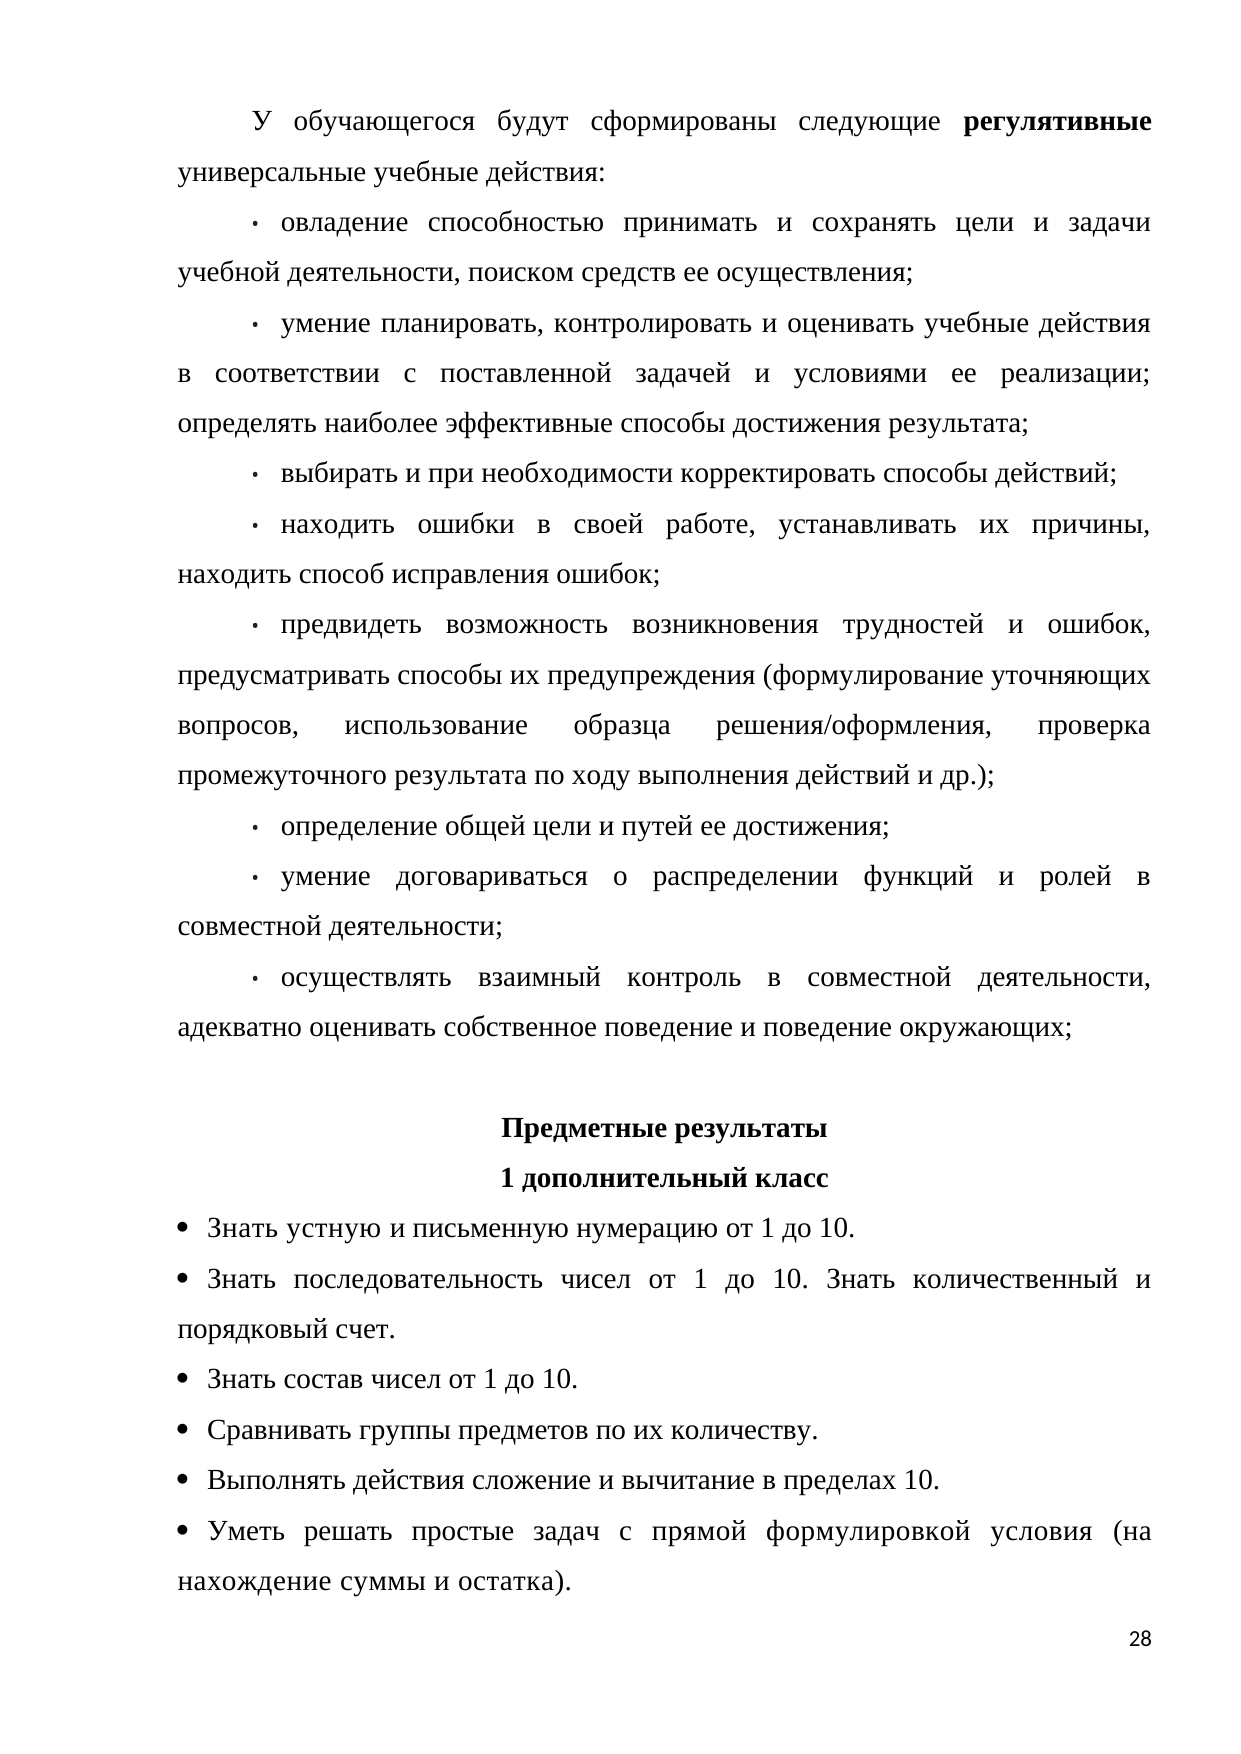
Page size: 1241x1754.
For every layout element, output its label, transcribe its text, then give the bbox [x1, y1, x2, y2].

list умение договариваться о распределении функций и ролей в совместной деятельности; [177, 858, 1152, 942]
list Знать последовательность чисел от 1 до 10. Знать количественный и порядковый счет. [177, 1261, 1152, 1345]
list определение общей цели и путей ее достижения; [177, 808, 1152, 841]
list Выполнять действия сложение и вычитание в пределах 10. [177, 1462, 1152, 1496]
list осуществлять взаимный контроль в совместной деятельности, адекватно оценивать собственное поведение и поведение окружающих; [177, 959, 1152, 1043]
list выбирать и при необходимости корректировать способы действий; [177, 456, 1152, 489]
subtitle 1 дополнительный класс [177, 1160, 1152, 1193]
text У обучающегося будут сформированы следующие регулятивные универсальные учебные действия: [177, 103, 1152, 187]
text Предметные результаты [177, 1110, 1152, 1143]
list Уметь решать простые задач с прямой формулировкой условия (на нахождение суммы и остатка). [177, 1513, 1152, 1597]
list Сравнивать группы предметов по их количеству. [177, 1412, 1152, 1446]
list предвидеть возможность возникновения трудностей и ошибок, предусматривать способы их предупреждения (формулирование уточняющих вопросов, использование образца решения/оформления, проверка промежуточного результата по ходу выполнения действий и др.); [177, 607, 1152, 791]
list овладение способностью принимать и сохранять цели и задачи учебной деятельности, поиском средств ее осуществления; [177, 204, 1152, 288]
list Знать устную и письменную нумерацию от 1 до 10. [177, 1210, 1152, 1244]
list умение планировать, контролировать и оценивать учебные действия в соответствии с поставленной задачей и условиями ее реализации; определять наиболее эффективные способы достижения результата; [177, 305, 1152, 439]
list Знать состав чисел от 1 до 10. [177, 1361, 1152, 1395]
list находить ошибки в своей работе, устанавливать их причины, находить способ исправления ошибок; [177, 506, 1152, 590]
